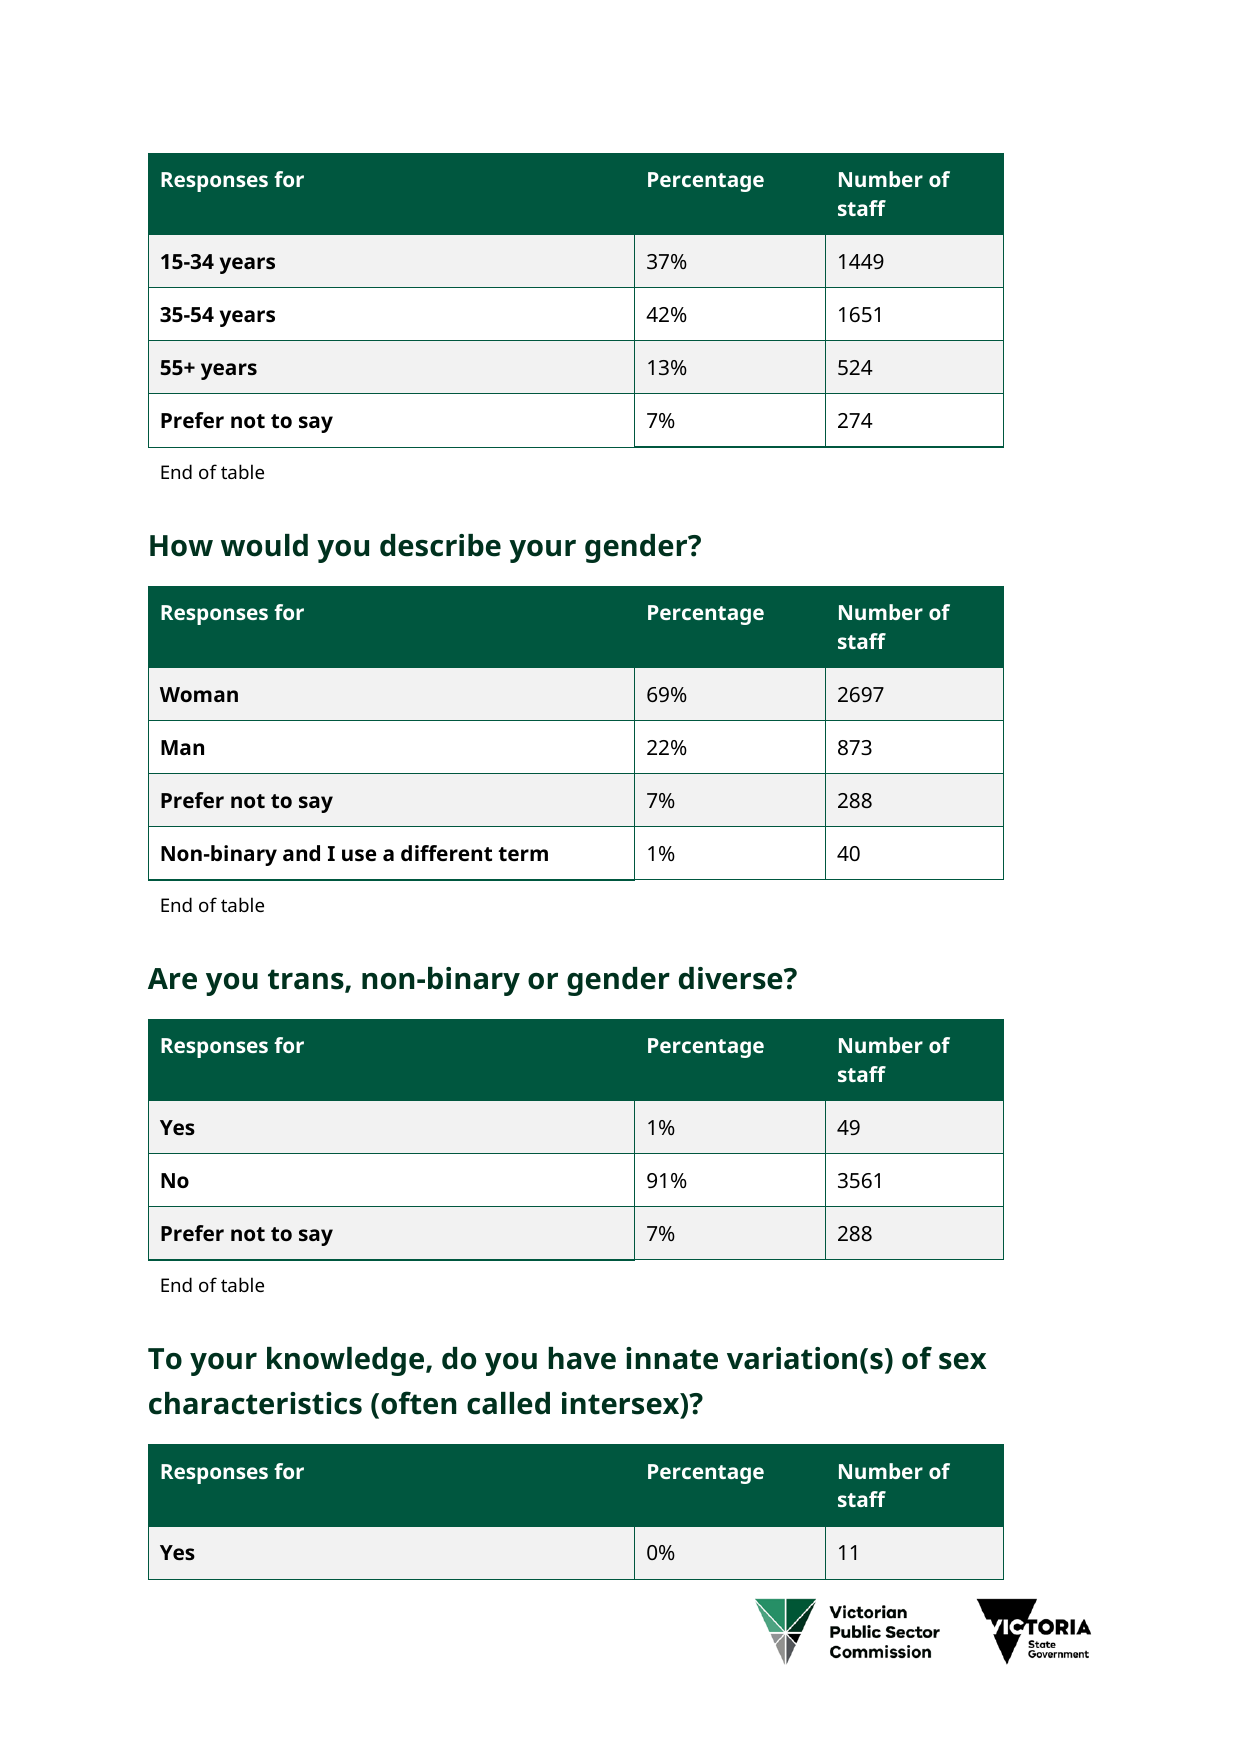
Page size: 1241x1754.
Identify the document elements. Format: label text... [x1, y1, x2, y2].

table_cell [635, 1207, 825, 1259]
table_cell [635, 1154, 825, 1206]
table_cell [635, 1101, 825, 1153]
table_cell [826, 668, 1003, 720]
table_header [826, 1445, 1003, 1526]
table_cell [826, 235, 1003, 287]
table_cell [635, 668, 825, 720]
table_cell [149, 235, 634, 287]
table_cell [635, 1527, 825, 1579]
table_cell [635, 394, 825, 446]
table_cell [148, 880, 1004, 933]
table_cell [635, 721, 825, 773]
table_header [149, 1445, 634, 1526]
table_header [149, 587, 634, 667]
subtitle Are you trans, non-binary or gender diverse? [148, 958, 1092, 998]
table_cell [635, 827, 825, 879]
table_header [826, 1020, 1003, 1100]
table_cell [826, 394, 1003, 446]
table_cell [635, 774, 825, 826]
subtitle How would you describe your gender? [148, 525, 1092, 565]
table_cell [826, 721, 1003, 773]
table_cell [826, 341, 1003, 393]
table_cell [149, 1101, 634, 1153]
subtitle To your knowledge, do you have innate variation(s) of sex characteristics (often called intersex)? [148, 1338, 1092, 1423]
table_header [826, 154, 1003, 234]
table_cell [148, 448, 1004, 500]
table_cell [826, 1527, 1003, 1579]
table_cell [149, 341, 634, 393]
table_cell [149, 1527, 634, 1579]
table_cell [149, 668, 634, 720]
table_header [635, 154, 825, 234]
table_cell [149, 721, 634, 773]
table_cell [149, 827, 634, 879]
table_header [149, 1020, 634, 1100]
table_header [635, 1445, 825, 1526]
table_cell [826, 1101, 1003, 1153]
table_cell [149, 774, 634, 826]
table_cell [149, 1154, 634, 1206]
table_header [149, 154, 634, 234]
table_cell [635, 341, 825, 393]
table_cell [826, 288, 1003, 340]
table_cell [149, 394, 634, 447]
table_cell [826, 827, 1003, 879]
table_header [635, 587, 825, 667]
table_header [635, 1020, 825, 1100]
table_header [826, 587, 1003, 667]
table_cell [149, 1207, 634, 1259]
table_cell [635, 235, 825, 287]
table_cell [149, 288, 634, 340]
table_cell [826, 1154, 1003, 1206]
picture [754, 1598, 1093, 1666]
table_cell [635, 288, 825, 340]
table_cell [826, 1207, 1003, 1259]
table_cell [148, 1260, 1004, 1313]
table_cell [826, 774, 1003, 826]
